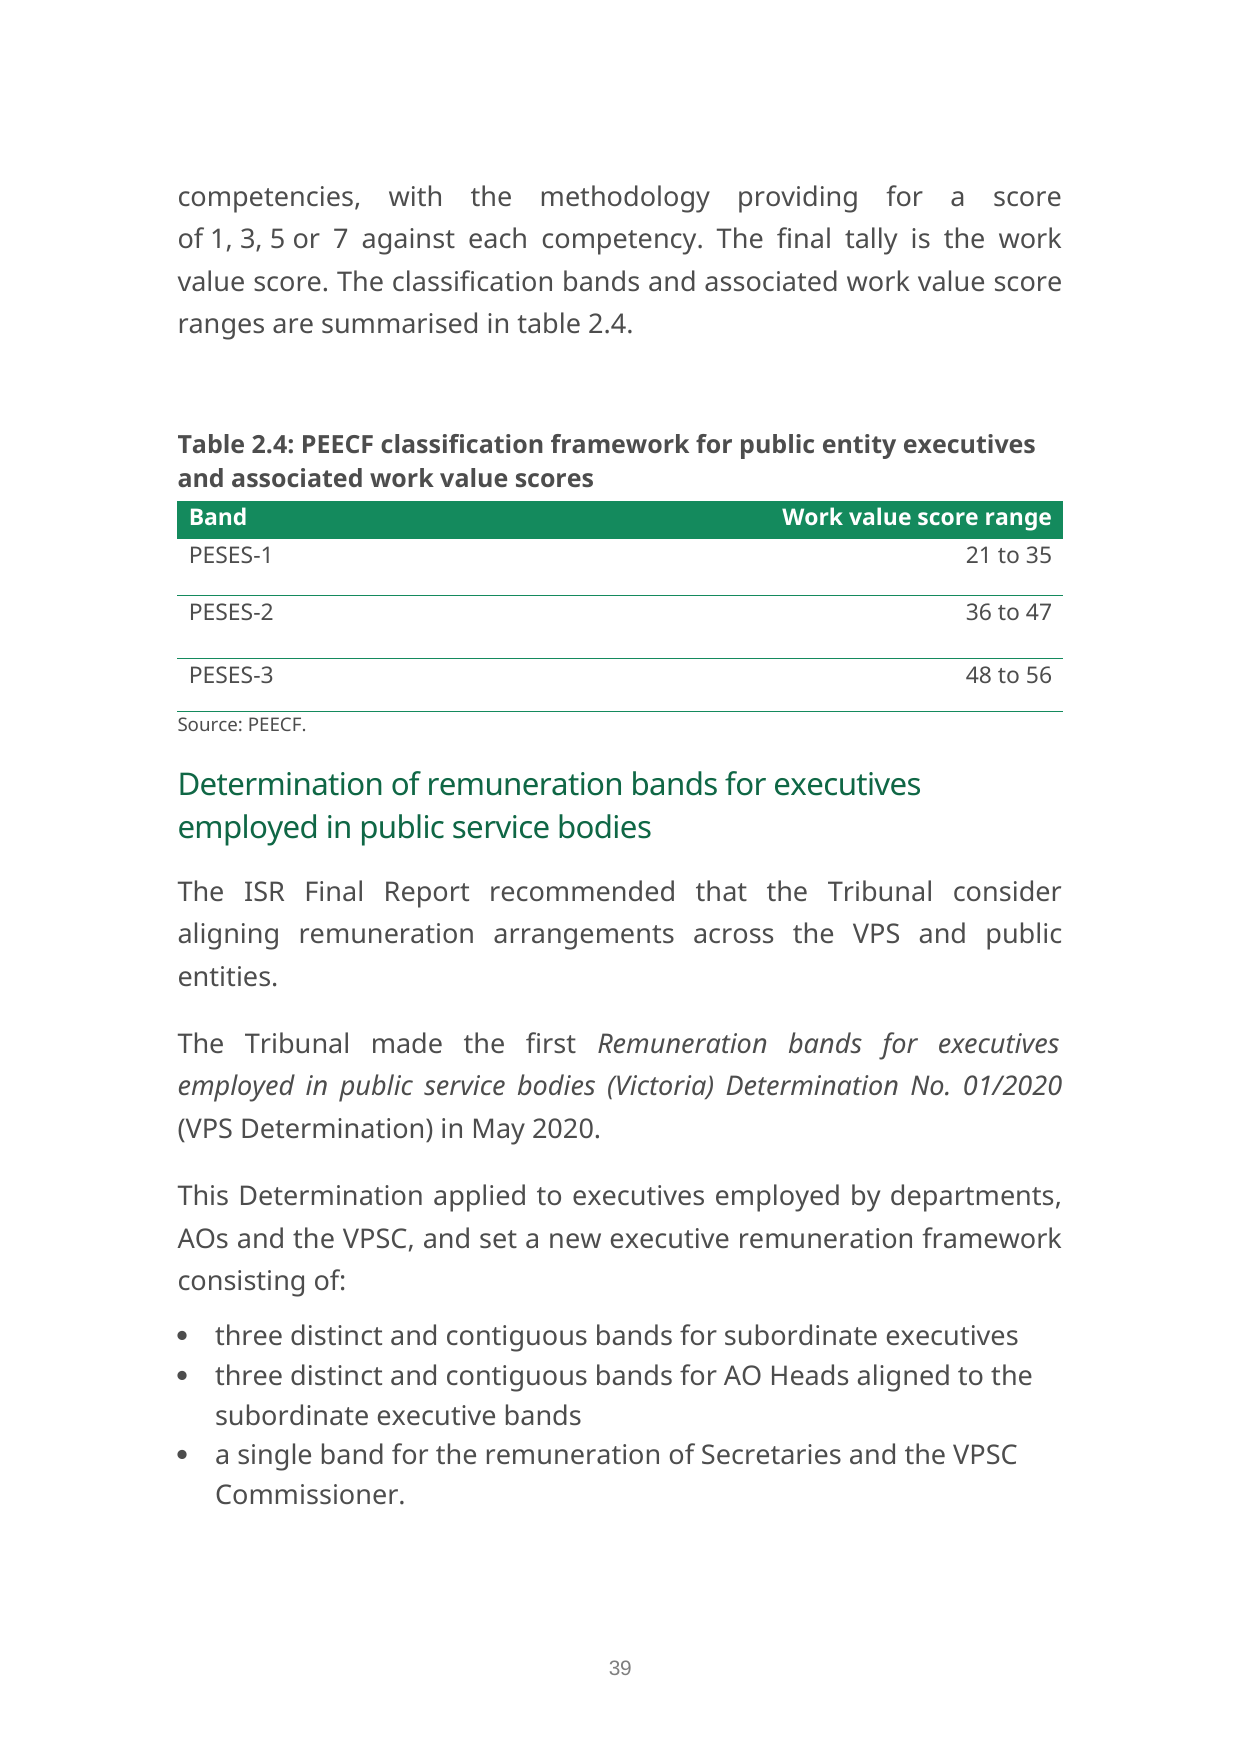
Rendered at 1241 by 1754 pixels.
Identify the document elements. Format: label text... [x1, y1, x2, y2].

table_cell PESES-2 [177, 596, 605, 658]
text Source: PEECF. [177, 712, 1078, 737]
list The Tribunal made the first Remuneration bands for executives employed in public service bodies (Victoria) Determination No. 01/2020 (VPS Determination) in May 2020. [177, 1024, 1063, 1146]
text a single band for the remuneration of Secretaries and the VPSC Commissioner. [177, 1436, 1063, 1512]
text three distinct and contiguous bands for subordinate executives [177, 1316, 1063, 1353]
table_cell PESES-1 [177, 539, 605, 595]
text The ISR Final Report recommended that the Tribunal consider aligning remuneration arrangements across the VPS and public entities. [177, 872, 1063, 994]
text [177, 177, 1063, 341]
table_header Band [177, 501, 605, 538]
text three distinct and contiguous bands for AO Heads aligned to the subordinate executive bands [177, 1356, 1063, 1433]
subtitle Determination of remuneration bands for executives employed in public service bodies [177, 762, 1063, 847]
table_cell 48 to 56 [605, 659, 1063, 711]
table_cell 21 to 35 [605, 539, 1063, 595]
table_header Work value score range [605, 501, 1063, 538]
subtitle Table 2.4: PEECF classification framework for public entity executives and associated work value scores [177, 427, 1063, 495]
table_cell PESES-3 [177, 659, 605, 711]
list This Determination applied to executives employed by departments, AOs and the VPSC, and set a new executive remuneration framework consisting of: [177, 1177, 1063, 1298]
table_cell 36 to 47 [605, 596, 1063, 658]
